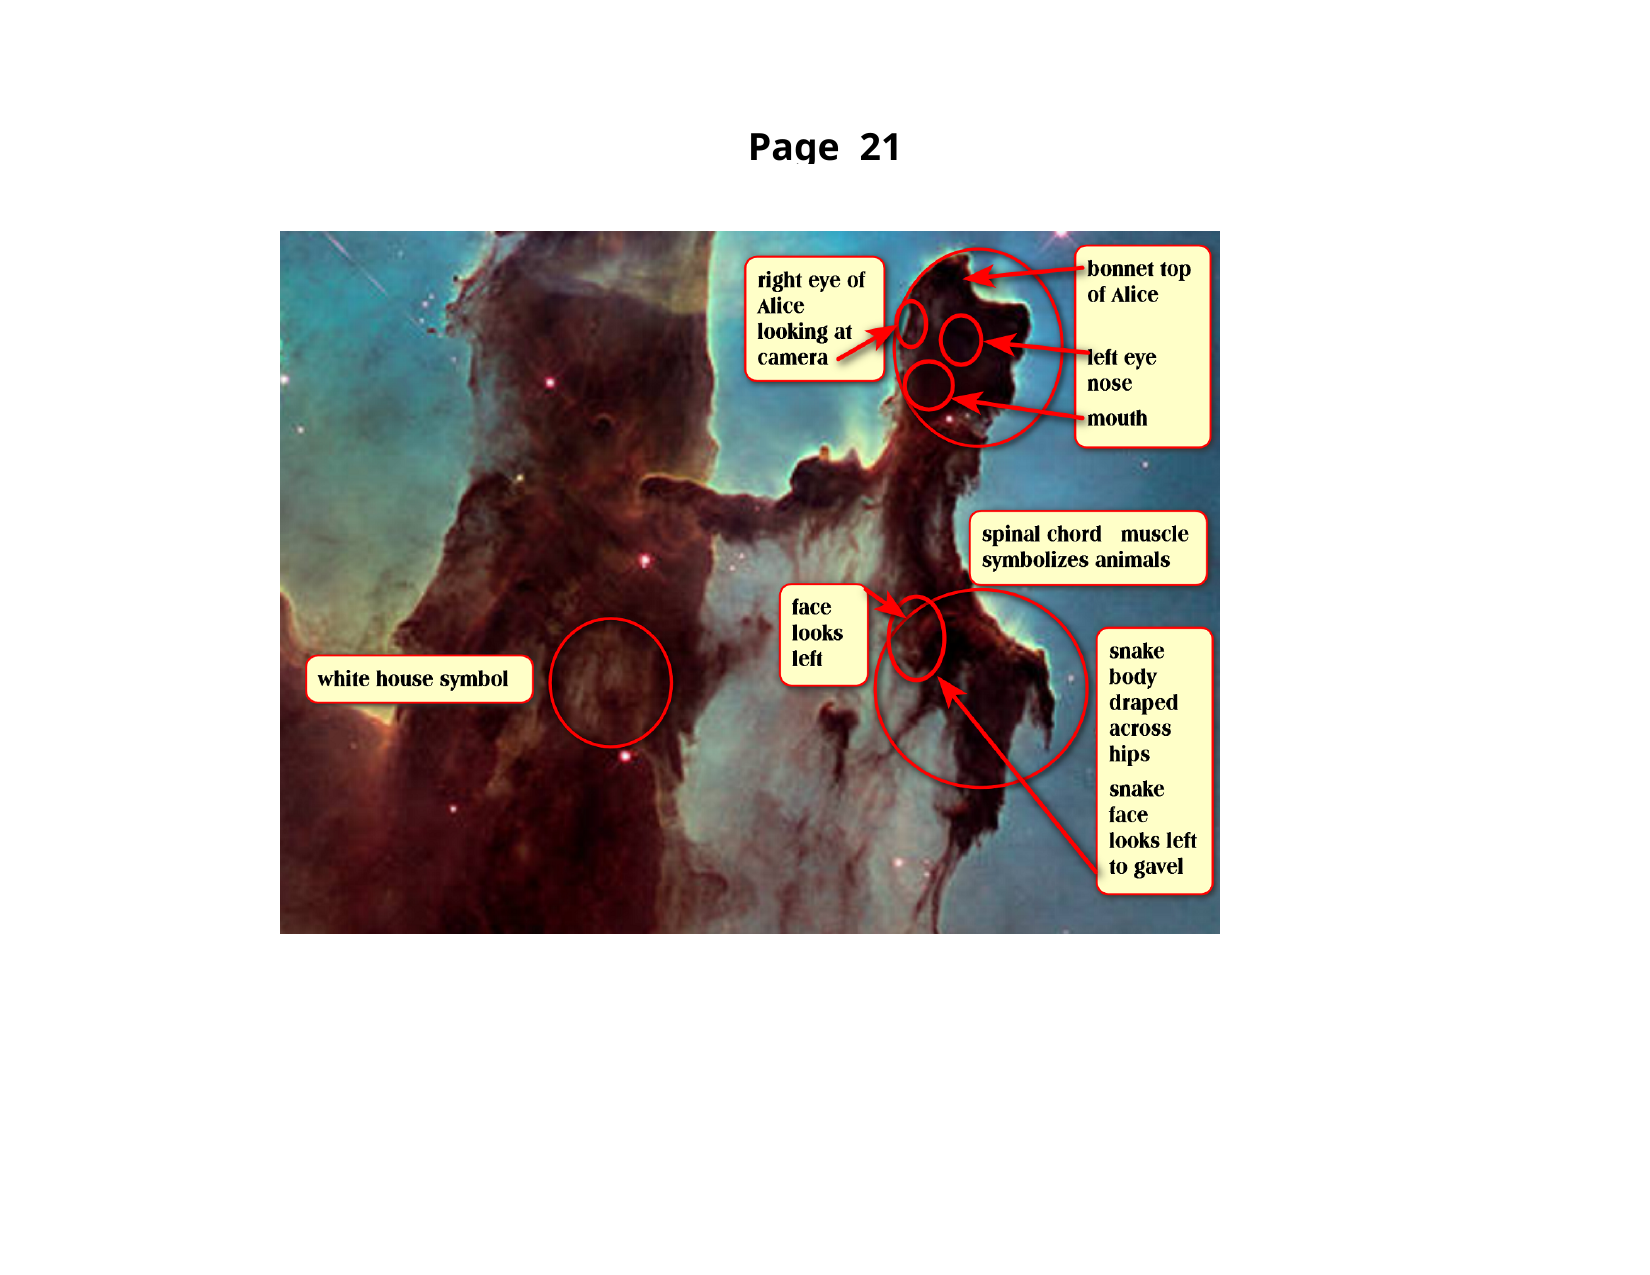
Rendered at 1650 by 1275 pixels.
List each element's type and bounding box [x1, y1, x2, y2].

picture [150, 199, 1384, 1125]
